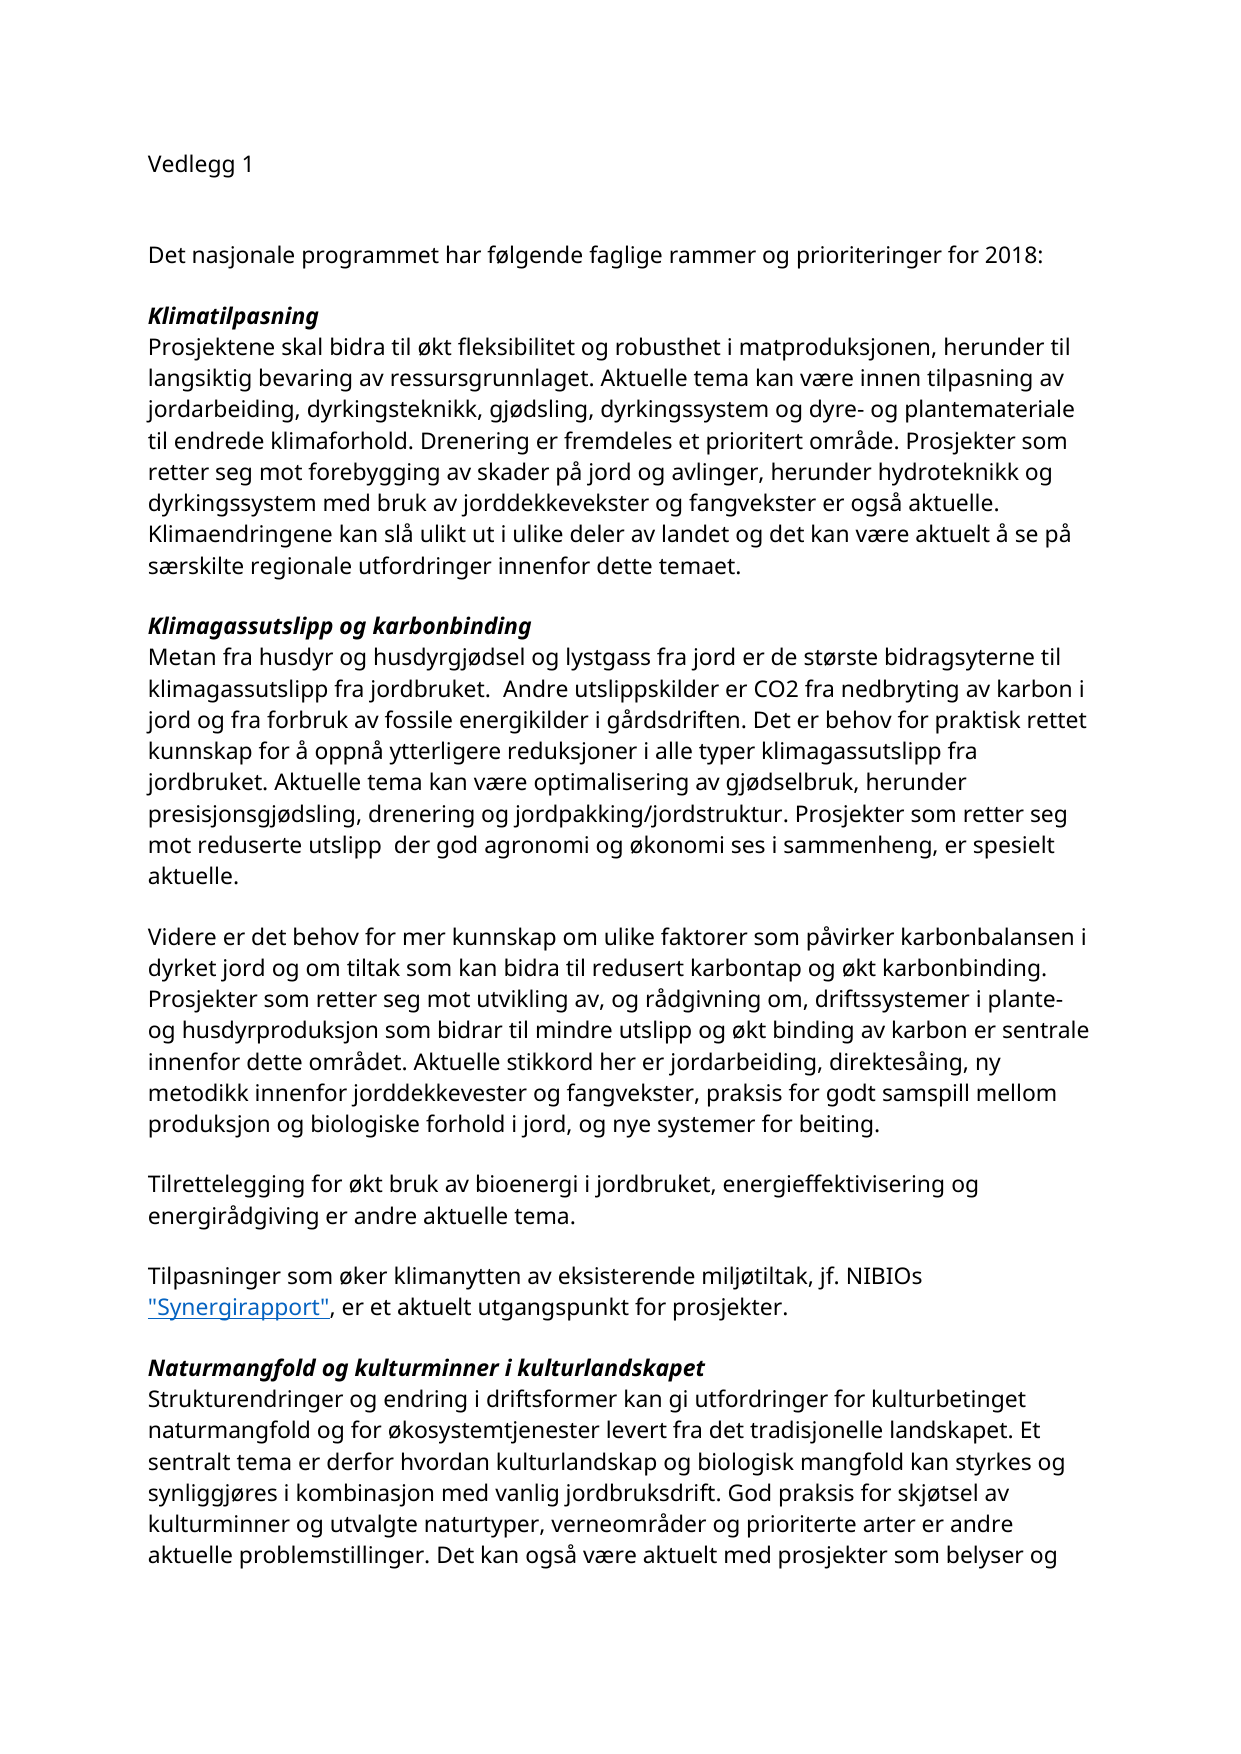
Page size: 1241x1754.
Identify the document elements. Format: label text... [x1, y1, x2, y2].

text Vedlegg 1 [148, 148, 1093, 179]
text Det nasjonale programmet har følgende faglige rammer og prioriteringer for 2018: [148, 239, 1093, 271]
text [148, 1352, 1093, 1571]
text Videre er det behov for mer kunnskap om ulike faktorer som påvirker karbonbalansen i dyrket jord og om tiltak som kan bidra til redusert karbontap og økt karbonbinding. Prosjekter som retter seg mot utvikling av, og rådgivning om, driftssystemer i plante- og husdyrproduksjon som bidrar til mindre utslipp og økt binding av karbon er sentrale innenfor dette området. Aktuelle stikkord her er jordarbeiding, direktesåing, ny metodikk innenfor jorddekkevester og fangvekster, praksis for godt samspill mellom produksjon og biologiske forhold i jord, og nye systemer for beiting. [148, 921, 1093, 1139]
text Tilrettelegging for økt bruk av bioenergi i jordbruket, energieffektivisering og energirådgiving er andre aktuelle tema. [148, 1168, 1093, 1231]
text Tilpasninger som øker klimanytten av eksisterende miljøtiltak, jf. NIBIOs "Synergirapport", er et aktuelt utgangspunkt for prosjekter. [148, 1260, 1093, 1323]
text Klimagassutslipp og karbonbinding Metan fra husdyr og husdyrgjødsel og lystgass fra jord er de største bidragsyterne til klimagassutslipp fra jordbruket. Andre utslippskilder er CO2 fra nedbryting av karbon i jord og fra forbruk av fossile energikilder i gårdsdriften. Det er behov for praktisk rettet kunnskap for å oppnå ytterligere reduksjoner i alle typer klimagassutslipp fra jordbruket. Aktuelle tema kan være optimalisering av gjødselbruk, herunder presisjonsgjødsling, drenering og jordpakking/jordstruktur. Prosjekter som retter seg mot reduserte utslipp der god agronomi og økonomi ses i sammenheng, er spesielt aktuelle. [148, 610, 1093, 891]
text Klimatilpasning Prosjektene skal bidra til økt fleksibilitet og robusthet i matproduksjonen, herunder til langsiktig bevaring av ressursgrunnlaget. Aktuelle tema kan være innen tilpasning av jordarbeiding, dyrkingsteknikk, gjødsling, dyrkingssystem og dyre- og plantemateriale til endrede klimaforhold. Drenering er fremdeles et prioritert område. Prosjekter som retter seg mot forebygging av skader på jord og avlinger, herunder hydroteknikk og dyrkingssystem med bruk av jorddekkevekster og fangvekster er også aktuelle. Klimaendringene kan slå ulikt ut i ulike deler av landet og det kan være aktuelt å se på særskilte regionale utfordringer innenfor dette temaet. [148, 300, 1093, 581]
